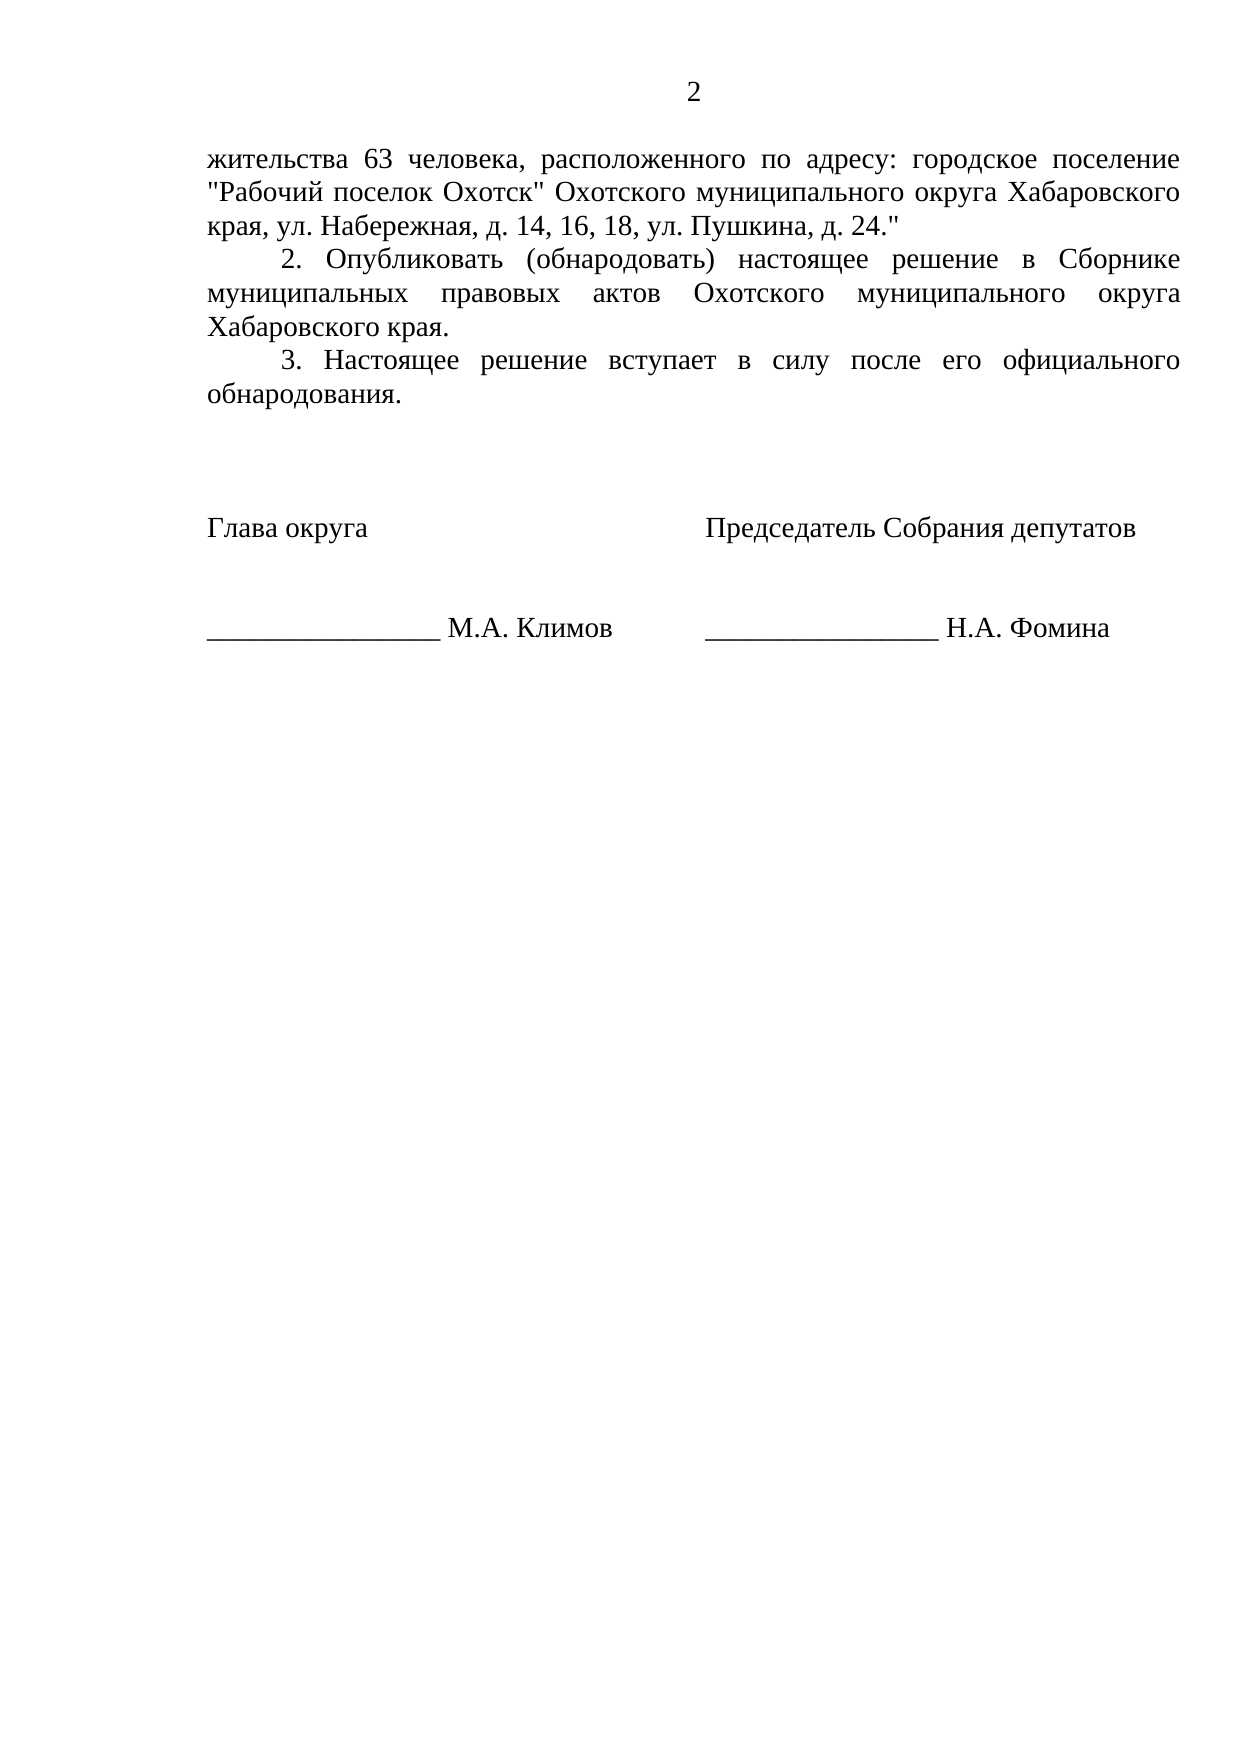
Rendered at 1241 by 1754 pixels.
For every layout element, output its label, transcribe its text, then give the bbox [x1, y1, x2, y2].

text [207, 141, 1181, 242]
text 2. Опубликовать (обнародовать) настоящее решение в Сборнике муниципальных правовых актов Охотского муниципального округа Хабаровского края. [207, 242, 1181, 342]
table_cell ________________ М.А. Климов [196, 611, 694, 644]
table_cell ________________ Н.А. Фомина [694, 611, 1192, 644]
text 3. Настоящее решение вступает в силу после его официального обнародования. [207, 342, 1181, 409]
table_header Председатель Собрания депутатов [694, 510, 1192, 611]
table_header Глава округа [196, 510, 694, 611]
